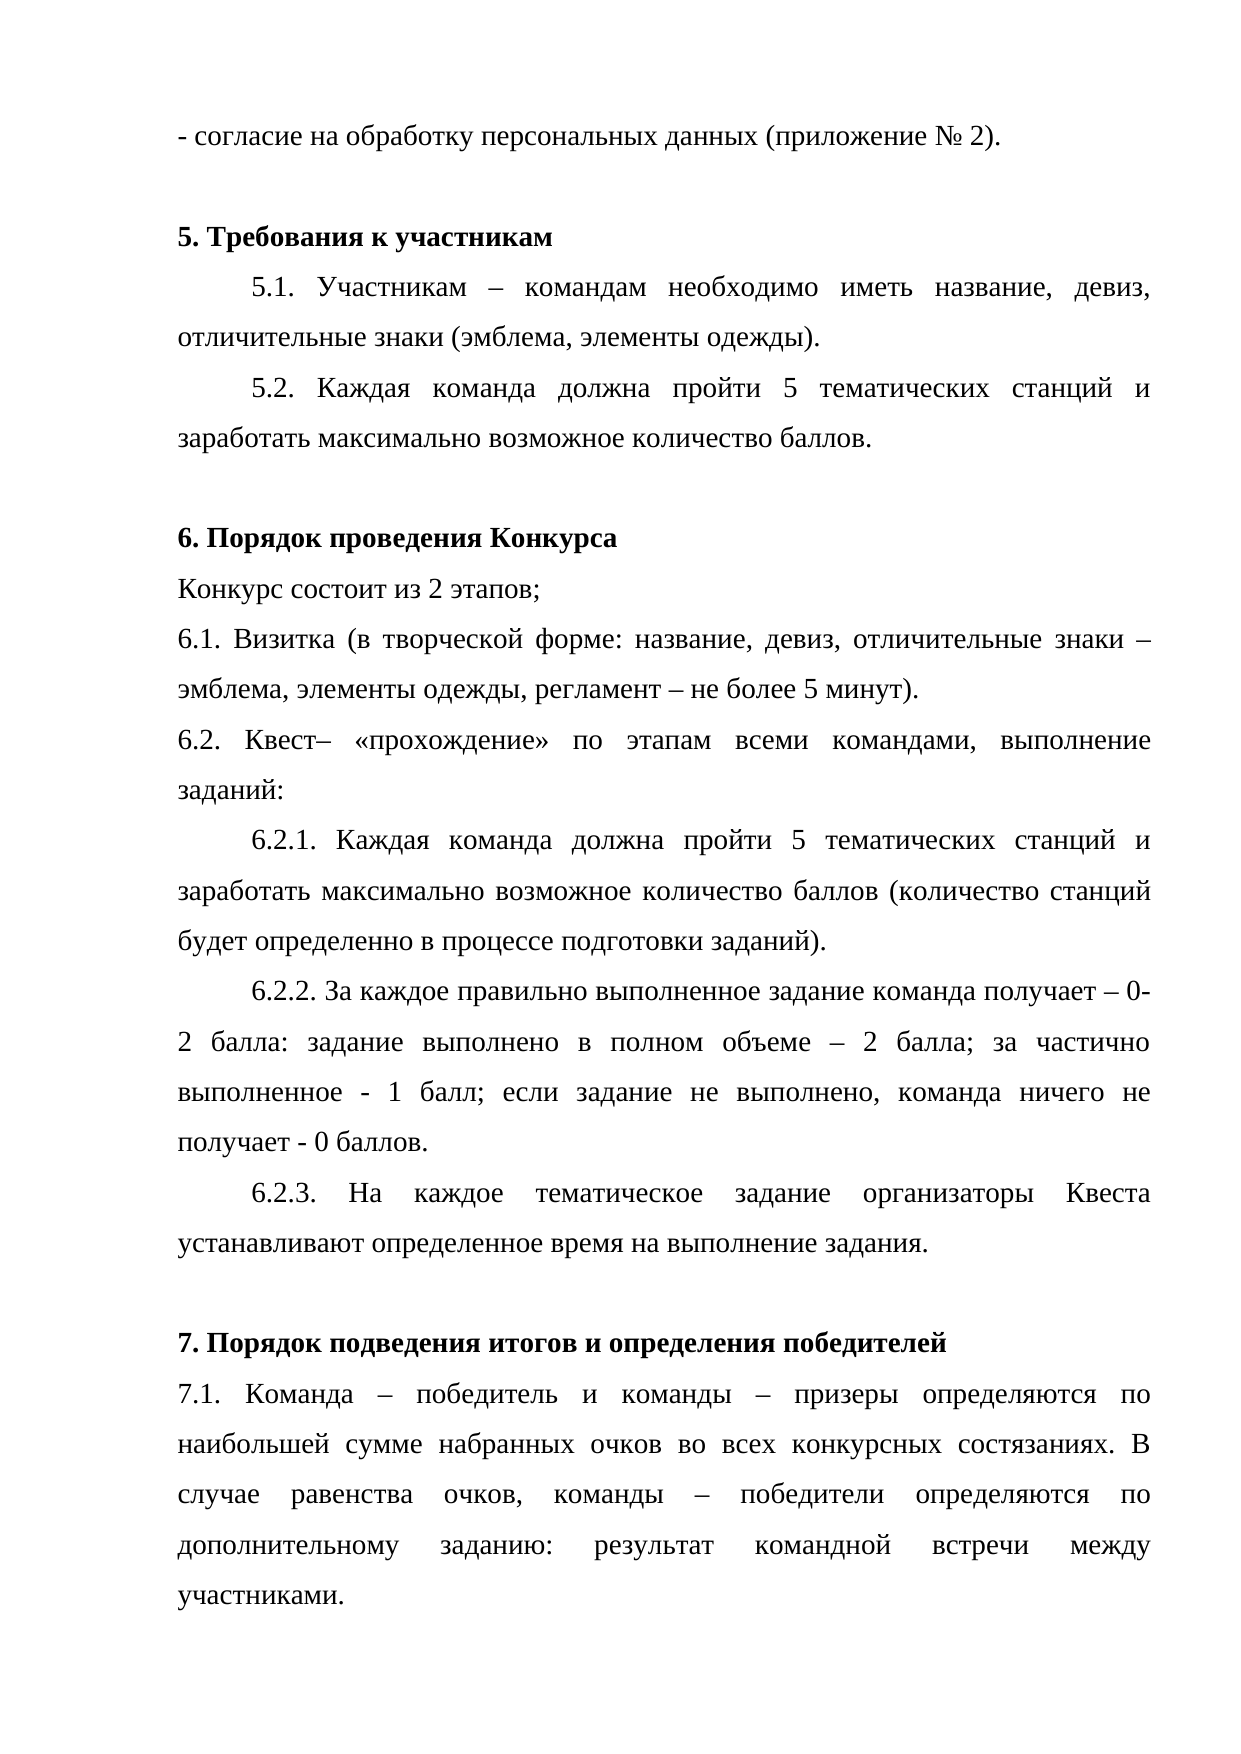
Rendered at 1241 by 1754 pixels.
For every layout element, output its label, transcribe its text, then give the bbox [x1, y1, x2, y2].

text Конкурс состоит из 2 этапов; [177, 571, 1152, 604]
list 6.1. Визитка (в творческой форме: название, девиз, отличительные знаки – эмблема, элементы одежды, регламент – не более 5 минут). [177, 621, 1152, 705]
list 6.2. Квест– «прохождение» по этапам всеми командами, выполнение заданий: [177, 722, 1152, 806]
text 7. Порядок подведения итогов и определения победителей [177, 1326, 1152, 1359]
text - согласие на обработку персональных данных (приложение № 2). [177, 118, 1152, 152]
text 6.2.1. Каждая команда должна пройти 5 тематических станций и заработать максимально возможное количество баллов (количество станций будет определенно в процессе подготовки заданий). [177, 822, 1152, 957]
list 6.2.3. На каждое тематическое задание организаторы Квеста устанавливают определенное время на выполнение задания. [177, 1175, 1152, 1258]
text 7.1. Команда – победитель и команды – призеры определяются по наибольшей сумме набранных очков во всех конкурсных состязаниях. В случае равенства очков, команды – победители определяются по дополнительному заданию: результат командной встречи между участниками. [177, 1376, 1152, 1611]
text 5.2. Каждая команда должна пройти 5 тематических станций и заработать максимально возможное количество баллов. [177, 370, 1152, 453]
text 5.1. Участникам – командам необходимо иметь название, девиз, отличительные знаки (эмблема, элементы одежды). [177, 269, 1152, 353]
text 5. Требования к участникам [177, 219, 1152, 252]
text 6.2.2. За каждое правильно выполненное задание команда получает – 0-2 балла: задание выполнено в полном объеме – 2 балла; за частично выполненное - 1 балл; если задание не выполнено, команда ничего не получает - 0 баллов. [177, 973, 1152, 1158]
text 6. Порядок проведения Конкурса [177, 521, 1152, 554]
